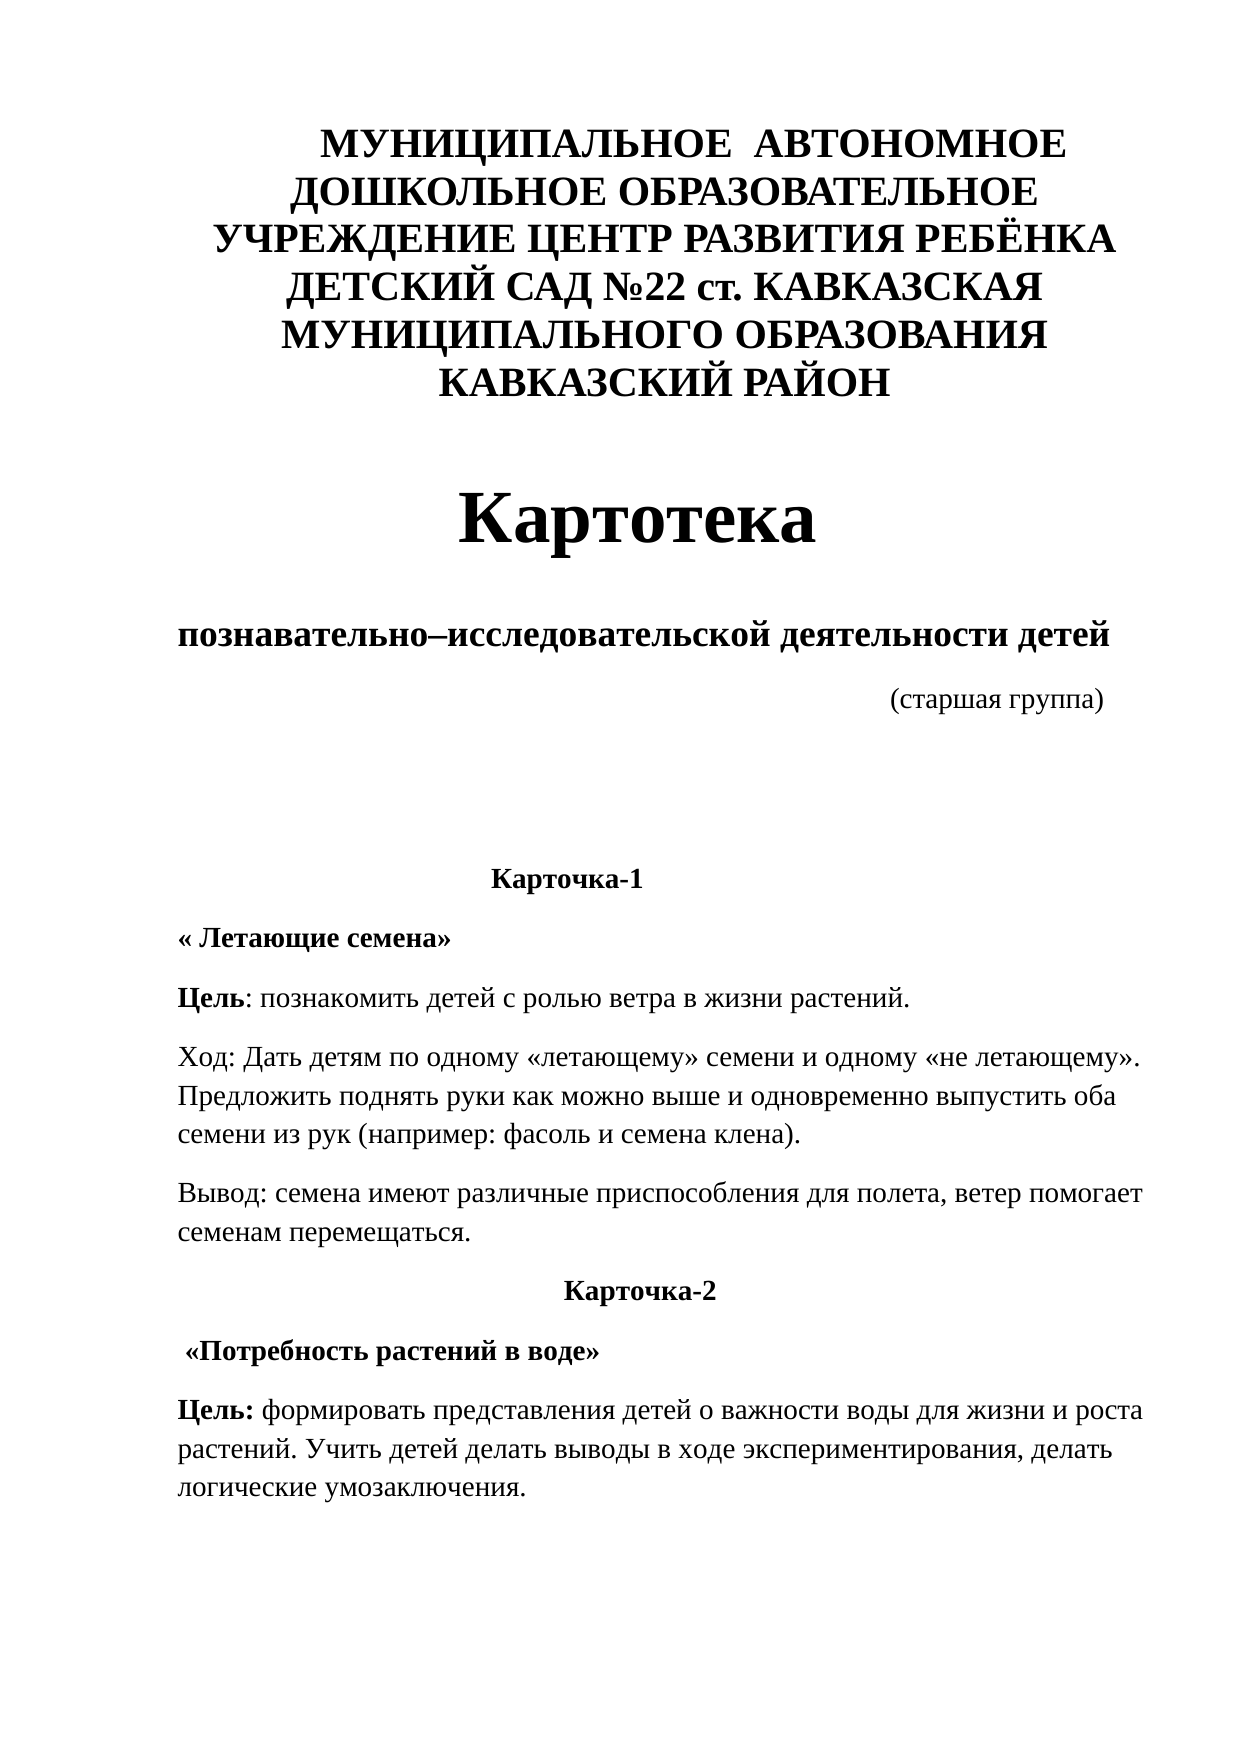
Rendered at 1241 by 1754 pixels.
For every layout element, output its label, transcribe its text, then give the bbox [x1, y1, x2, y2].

text Цель: познакомить детей с ролью ветра в жизни растений. [177, 980, 1152, 1013]
text МУНИЦИПАЛЬНОЕ АВТОНОМНОЕ ДОШКОЛЬНОЕ ОБРАЗОВАТЕЛЬНОЕ УЧРЕЖДЕНИЕ ЦЕНТР РАЗВИТИЯ РЕБЁНКА ДЕТСКИЙ САД №22 ст. КАВКАЗСКАЯ [177, 118, 1152, 310]
text познавательно–исследовательской деятельности детей [177, 611, 1152, 654]
text Вывод: семена имеют различные приспособления для полета, ветер помогает семенам перемещаться. [177, 1176, 1152, 1248]
text (старшая группа) [177, 681, 1152, 715]
text «Потребность растений в воде» [177, 1333, 1152, 1366]
text Карточка-2 [177, 1273, 1152, 1307]
text Картотека [177, 472, 1152, 558]
text Цель: формировать представления детей о важности воды для жизни и роста растений. Учить детей делать выводы в ходе экспериментирования, делать логические умозаключения. [177, 1392, 1152, 1503]
text МУНИЦИПАЛЬНОГО ОБРАЗОВАНИЯ КАВКАЗСКИЙ РАЙОН [177, 310, 1152, 406]
text Ход: Дать детям по одному «летающему» семени и одному «не летающему». Предложить поднять руки как можно выше и одновременно выпустить оба семени из рук (например: фасоль и семена клена). [177, 1039, 1152, 1150]
text « Летающие семена» [177, 920, 1152, 954]
text Карточка-1 [177, 861, 1152, 894]
